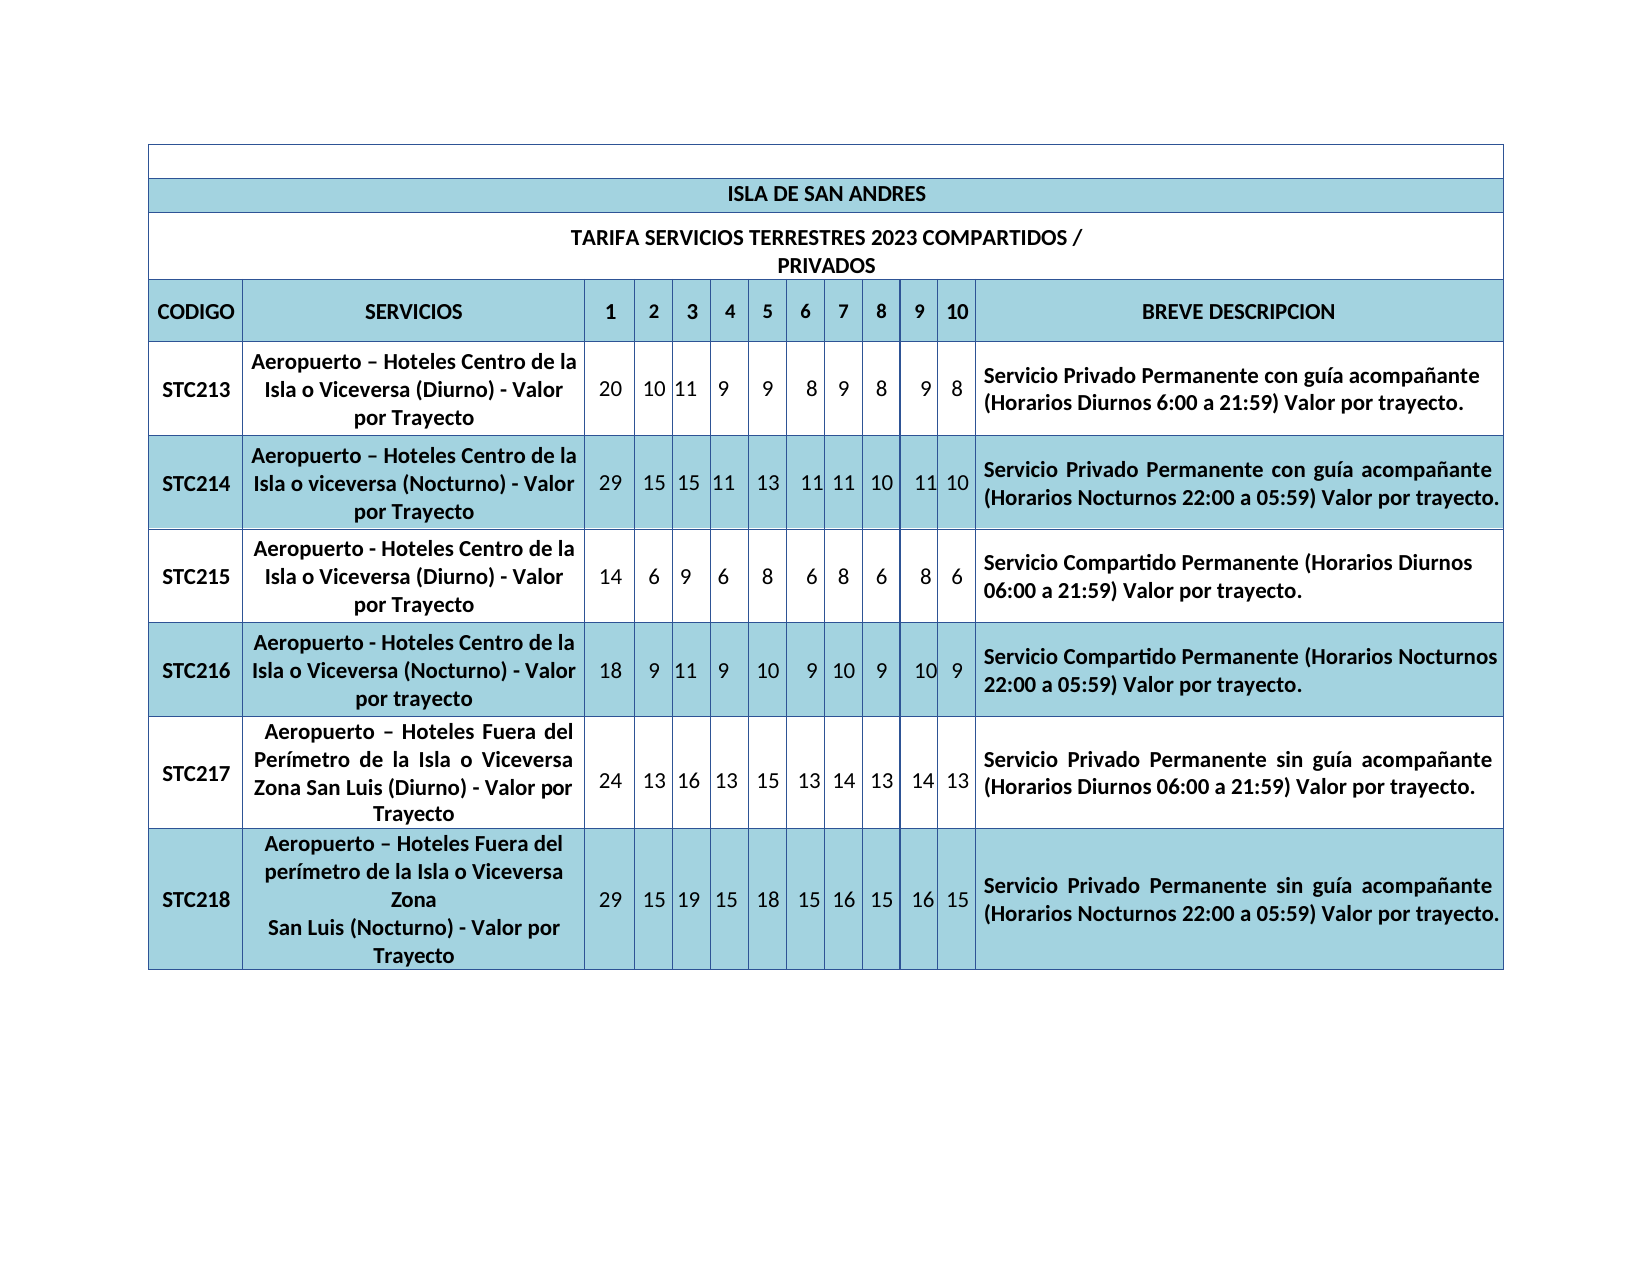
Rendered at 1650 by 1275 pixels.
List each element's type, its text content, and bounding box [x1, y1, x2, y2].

table_cell 15 [635, 436, 672, 528]
table_cell Aeropuerto - Hoteles Centro de la Isla o Viceversa (Diurno) - Valor por Trayecto [243, 530, 584, 622]
table_cell 10 [863, 436, 899, 528]
table_cell CODIGO [149, 280, 242, 341]
table_cell 11 [787, 436, 824, 528]
table_cell STC216 [149, 623, 242, 716]
table_cell 18 [585, 623, 634, 716]
table_cell 15 [863, 829, 899, 969]
table_cell 13 [863, 717, 899, 828]
table_cell BREVE DESCRIPCION [976, 280, 1503, 341]
table_cell 4 [711, 280, 748, 341]
table_cell 7 [825, 280, 862, 341]
table_cell 10 [938, 436, 975, 528]
table_cell TARIFA SERVICIOS TERRESTRES 2023 COMPARTIDOS / PRIVADOS [149, 213, 1503, 279]
table_cell 11 [673, 342, 710, 435]
table_cell Aeropuerto - Hoteles Centro de la Isla o Viceversa (Nocturno) - Valor por trayecto [243, 623, 584, 716]
table_cell 29 [585, 829, 634, 969]
table_cell 16 [825, 829, 862, 969]
table_cell 24 [585, 717, 634, 828]
table_cell 13 [749, 436, 786, 528]
table_cell 11 [825, 436, 862, 528]
table_cell Servicio Compartido Permanente (Horarios Nocturnos 22:00 a 05:59) Valor por trayecto. [976, 623, 1503, 716]
table_cell 6 [635, 530, 672, 622]
table_cell STC218 [149, 829, 242, 969]
table_cell 9 [673, 530, 710, 622]
table_cell 11 [711, 436, 748, 528]
table_cell 15 [787, 829, 824, 969]
table_cell 13 [711, 717, 748, 828]
table_cell 2 [635, 280, 672, 341]
table_cell 15 [711, 829, 748, 969]
table_cell 13 [938, 717, 975, 828]
table_cell 15 [749, 717, 786, 828]
table_cell 16 [901, 829, 937, 969]
table_cell 8 [863, 342, 899, 435]
table_cell ISLA DE SAN ANDRES [149, 179, 1503, 212]
table_cell 8 [938, 342, 975, 435]
table_cell STC213 [149, 342, 242, 435]
table_cell 8 [901, 530, 937, 622]
table_cell 9 [901, 280, 937, 341]
table_cell Aeropuerto – Hoteles Centro de la Isla o viceversa (Nocturno) - Valor por Trayecto [243, 436, 584, 528]
table_cell 8 [825, 530, 862, 622]
table_cell 11 [901, 436, 937, 528]
table_cell Servicio Privado Permanente sin guía acompañante (Horarios Diurnos 06:00 a 21:59) Valor por trayecto. [976, 717, 1503, 828]
table_cell 15 [673, 436, 710, 528]
table_cell 11 [673, 623, 710, 716]
table_cell Servicio Privado Permanente con guía acompañante (Horarios Diurnos 6:00 a 21:59) Valor por trayecto. [976, 342, 1503, 435]
table_cell 9 [749, 342, 786, 435]
table_cell 10 [901, 623, 937, 716]
table_cell Servicio Privado Permanente con guía acompañante (Horarios Nocturnos 22:00 a 05:59) Valor por trayecto. [976, 436, 1503, 528]
table_cell 9 [825, 342, 862, 435]
table_cell 5 [749, 280, 786, 341]
table_cell 8 [863, 280, 899, 341]
table_cell 20 [585, 342, 634, 435]
table_cell 9 [863, 623, 899, 716]
table_cell 13 [635, 717, 672, 828]
table_cell 16 [673, 717, 710, 828]
table_cell 9 [787, 623, 824, 716]
table_cell 10 [825, 623, 862, 716]
table_cell 3 [673, 280, 710, 341]
table_cell Servicio Privado Permanente sin guía acompañante (Horarios Nocturnos 22:00 a 05:59) Valor por trayecto. [976, 829, 1503, 969]
table_cell 6 [787, 280, 824, 341]
table_cell 14 [825, 717, 862, 828]
table_cell 6 [711, 530, 748, 622]
table_cell 14 [585, 530, 634, 622]
table_cell 9 [635, 623, 672, 716]
table_cell 10 [749, 623, 786, 716]
table_header [149, 145, 1503, 178]
table_cell Aeropuerto – Hoteles Fuera del Perímetro de la Isla o Viceversa Zona San Luis (Diurno) - Valor por Trayecto [243, 717, 584, 828]
table_cell 9 [711, 623, 748, 716]
table_cell 13 [787, 717, 824, 828]
table_cell 8 [749, 530, 786, 622]
table_cell STC214 [149, 436, 242, 528]
table_cell 15 [938, 829, 975, 969]
table_cell 6 [863, 530, 899, 622]
table_cell 1 [585, 280, 634, 341]
table_cell 10 [938, 280, 975, 341]
table_cell STC215 [149, 530, 242, 622]
table_cell SERVICIOS [243, 280, 584, 341]
table_cell Aeropuerto – Hoteles Centro de la Isla o Viceversa (Diurno) - Valor por Trayecto [243, 342, 584, 435]
table_cell 15 [635, 829, 672, 969]
table_cell 29 [585, 436, 634, 528]
table_cell 18 [749, 829, 786, 969]
table_cell 10 [635, 342, 672, 435]
table_cell 19 [673, 829, 710, 969]
table_cell 9 [711, 342, 748, 435]
table_cell 8 [787, 342, 824, 435]
table_cell 9 [938, 623, 975, 716]
table_cell STC217 [149, 717, 242, 828]
table_cell Servicio Compartido Permanente (Horarios Diurnos 06:00 a 21:59) Valor por trayecto. [976, 530, 1503, 622]
table_cell 6 [938, 530, 975, 622]
table_cell 14 [901, 717, 937, 828]
table_cell Aeropuerto – Hoteles Fuera del perímetro de la Isla o Viceversa Zona San Luis (Nocturno) - Valor por Trayecto [243, 829, 584, 969]
table_cell 6 [787, 530, 824, 622]
table_cell 9 [901, 342, 937, 435]
